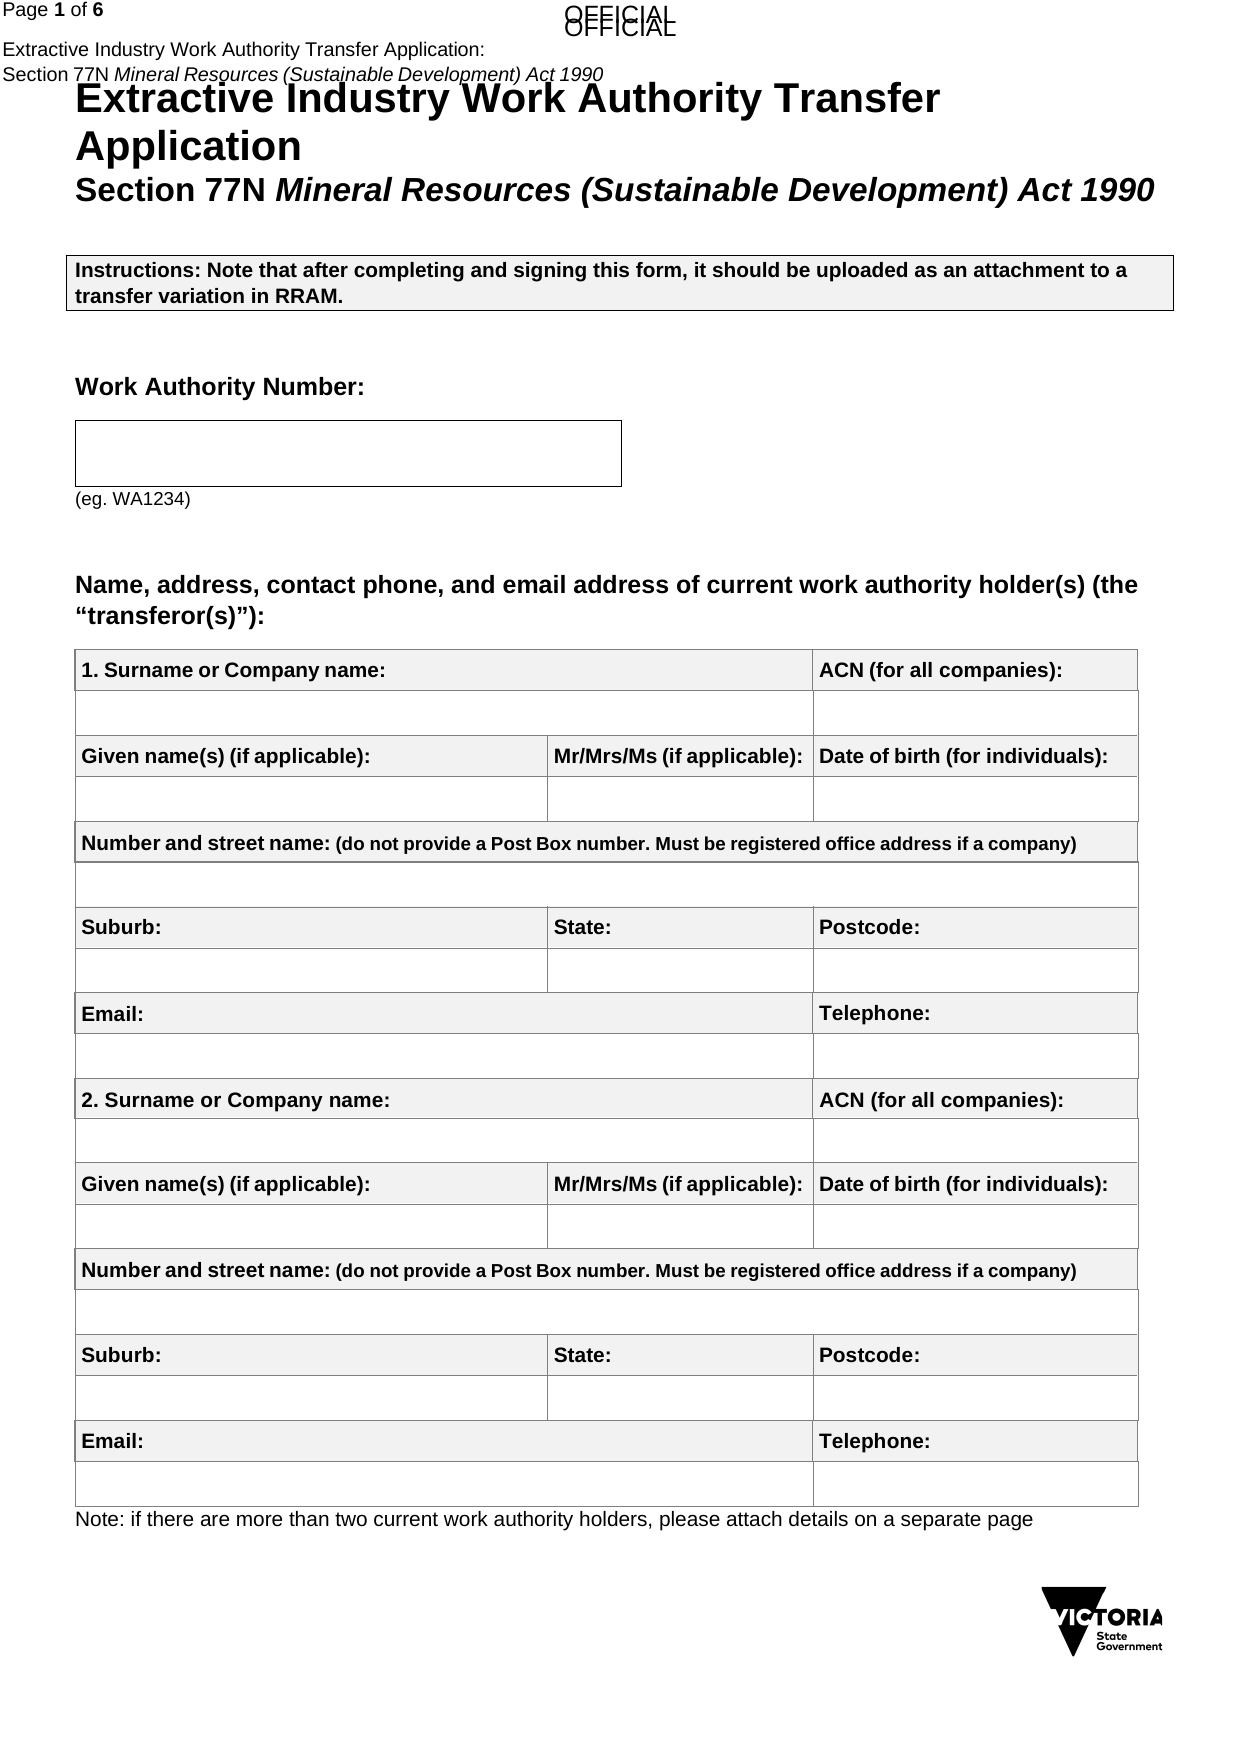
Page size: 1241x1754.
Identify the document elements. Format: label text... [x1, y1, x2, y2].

table_cell Postcode: [814, 1334, 1138, 1375]
table_cell [76, 691, 813, 734]
table_cell [76, 1119, 813, 1162]
table_cell Date of birth (for individuals): [814, 735, 1138, 776]
table_cell [548, 949, 813, 992]
table_cell Date of birth (for individuals): [814, 1162, 1138, 1203]
table_cell Suburb: [76, 908, 547, 947]
table_cell Number and street name: (do not provide a Post Box number. Must be registered office address if a company) [76, 1249, 1137, 1289]
table_cell [76, 1376, 547, 1420]
table_header ACN (for all companies): [813, 650, 1137, 690]
text Instructions: Note that after completing and signing this form, it should be uploaded as an attachment to a transfer variation in RRAM. [67, 256, 1173, 310]
table_cell [76, 863, 1138, 906]
table_cell [814, 1204, 1138, 1248]
table_header [76, 421, 621, 486]
table_cell [548, 777, 813, 821]
table_cell Given name(s) (if applicable): [76, 736, 547, 776]
table_cell [548, 1376, 813, 1420]
table_header 1. Surname or Company name: [76, 650, 812, 690]
table_cell Telephone: [813, 1421, 1137, 1461]
table_cell Suburb: [76, 1335, 547, 1375]
table_cell Mr/Mrs/Ms (if applicable): [548, 1163, 813, 1203]
text Name, address, contact phone, and email address of current work authority holder(s) (the “transferor(s)”): [75, 570, 1165, 629]
table_cell ACN (for all companies): [813, 1079, 1137, 1117]
text Work Authority Number: [75, 372, 1165, 401]
table_cell [814, 691, 1138, 734]
table_cell [814, 1119, 1138, 1162]
table_cell Given name(s) (if applicable): [76, 1163, 547, 1203]
table_cell [76, 1205, 547, 1248]
table_cell [76, 1462, 813, 1506]
table_cell [76, 1290, 1138, 1334]
table_cell State: [548, 908, 813, 947]
table_cell [76, 777, 547, 821]
table_cell [548, 1205, 813, 1248]
table_cell [814, 1462, 1138, 1506]
table_cell [76, 949, 547, 992]
table_cell [814, 1034, 1138, 1078]
table_cell Telephone: [813, 993, 1137, 1033]
table_cell 2. Surname or Company name: [76, 1079, 812, 1117]
table_cell [814, 948, 1138, 992]
table_cell Email: [76, 993, 812, 1033]
text Note: if there are more than two current work authority holders, please attach details on a separate page [75, 1507, 1165, 1531]
table_cell Postcode: [814, 906, 1138, 947]
table_cell Mr/Mrs/Ms (if applicable): [548, 736, 813, 776]
table_cell [814, 776, 1138, 821]
table_cell [76, 1034, 813, 1078]
table_cell State: [548, 1335, 813, 1375]
text (eg. WA1234) [75, 487, 1165, 509]
table_cell Email: [76, 1421, 812, 1461]
table_cell Number and street name: (do not provide a Post Box number. Must be registered office address if a company) [76, 822, 1137, 861]
table_cell [814, 1375, 1138, 1420]
